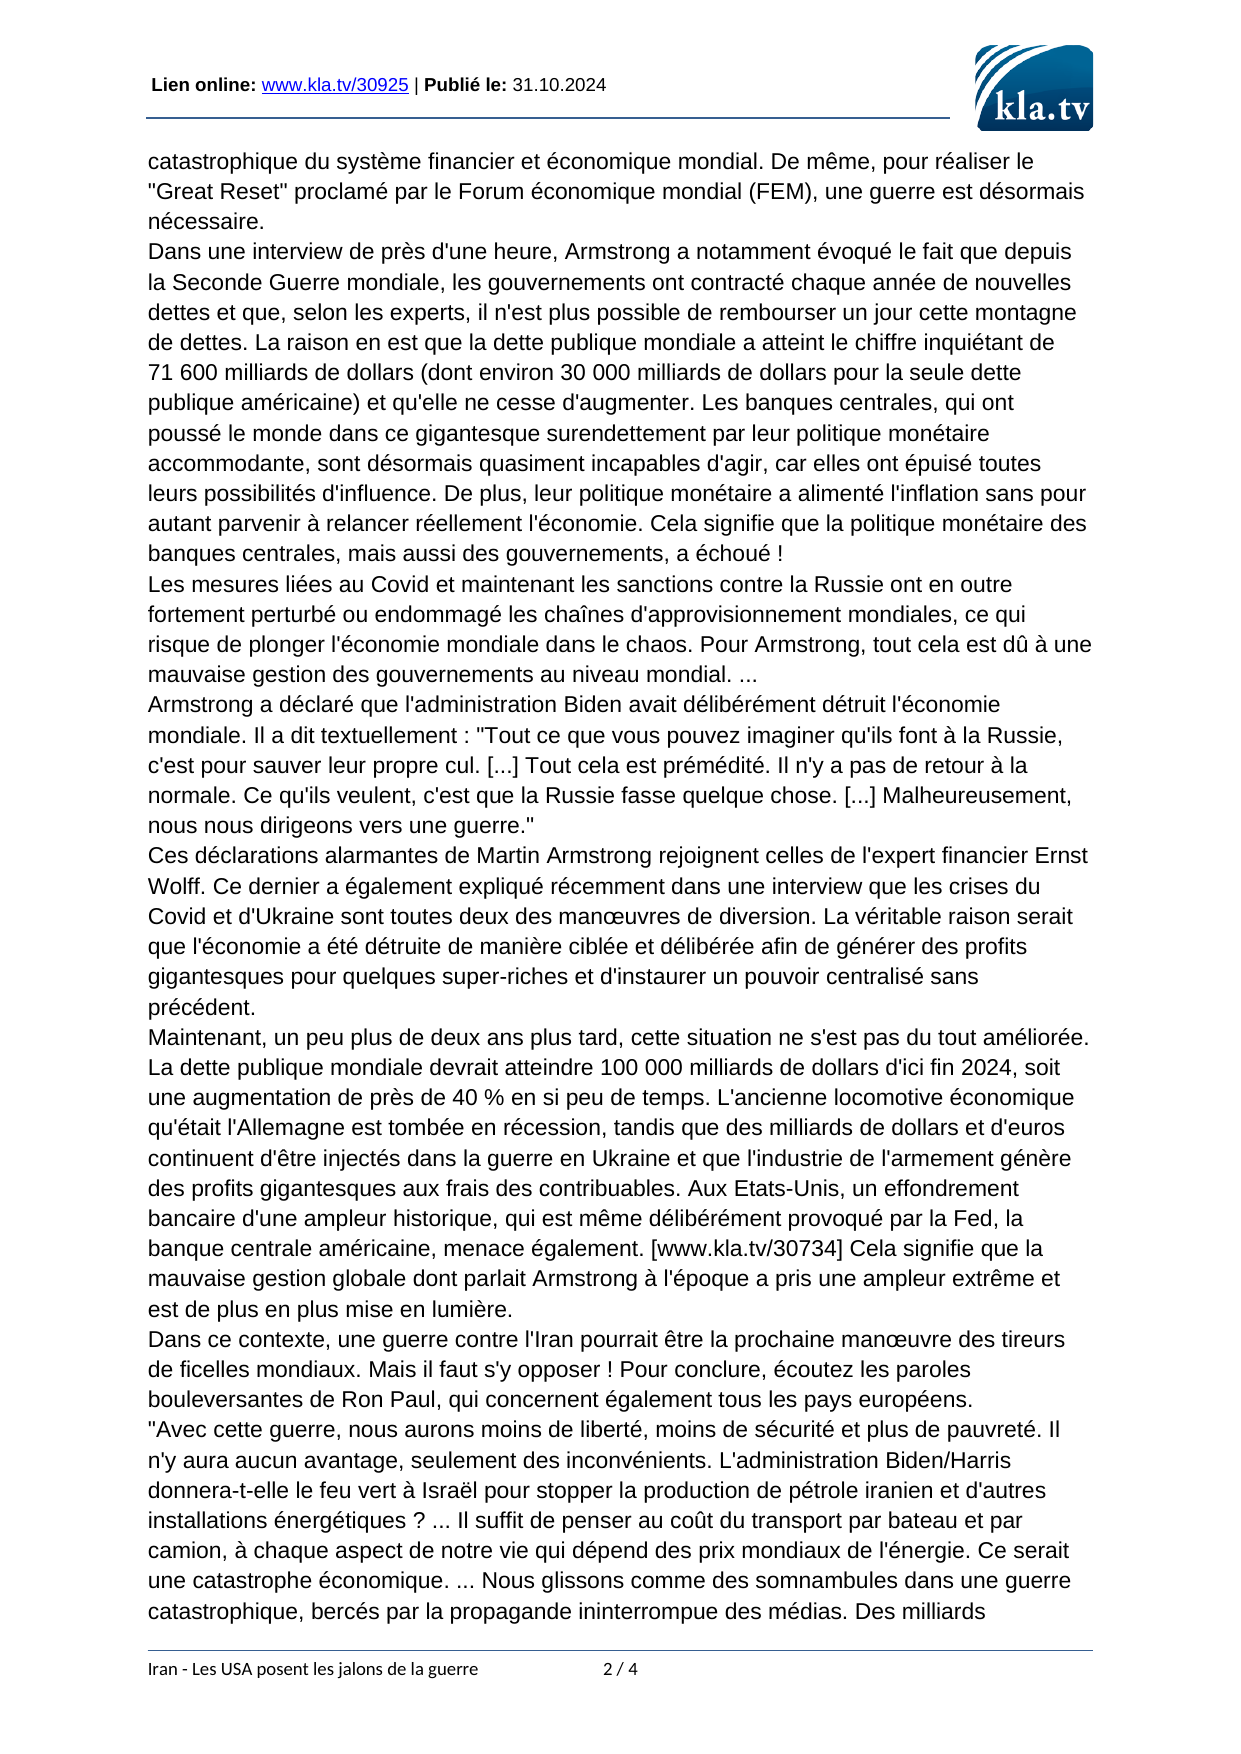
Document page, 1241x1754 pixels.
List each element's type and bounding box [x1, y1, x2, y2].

text [148, 148, 1093, 1624]
